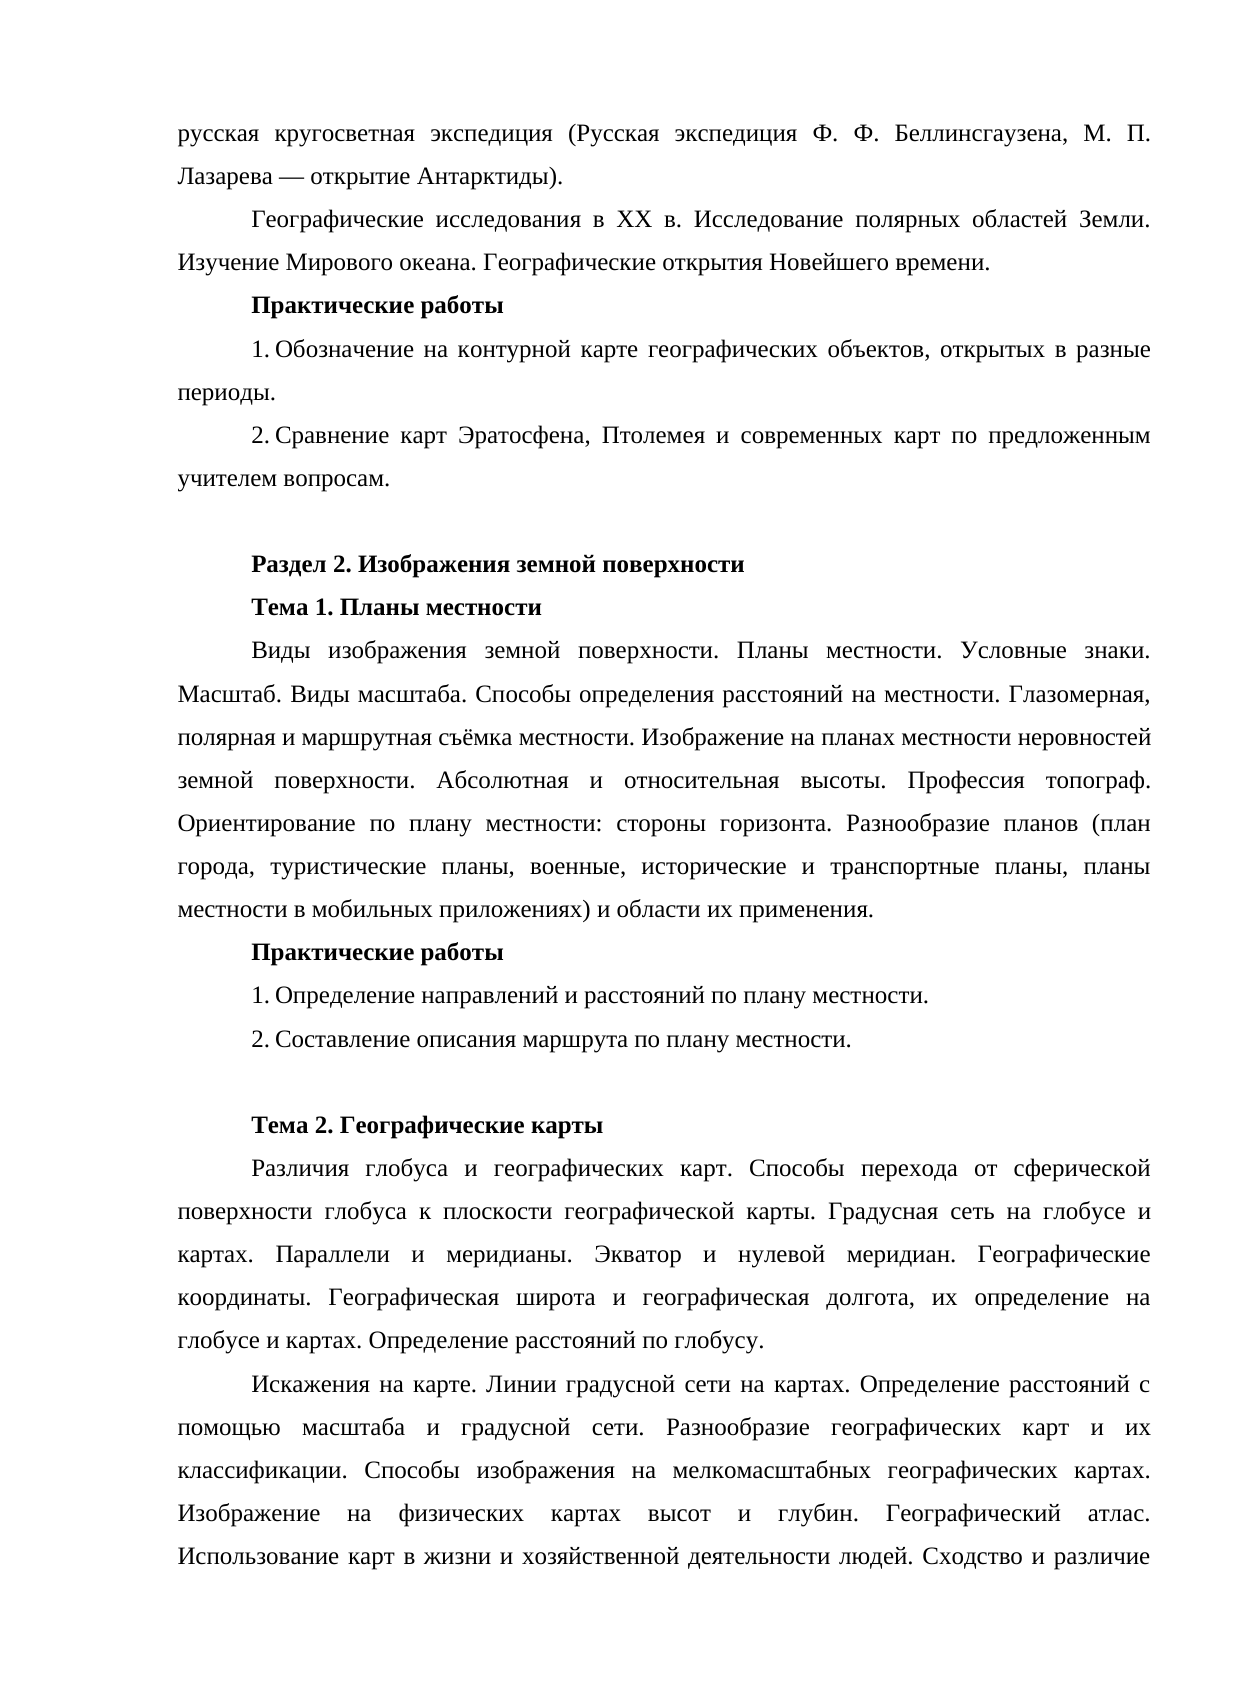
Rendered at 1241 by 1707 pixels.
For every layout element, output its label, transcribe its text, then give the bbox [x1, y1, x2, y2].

text Раздел 2. Изображения земной поверхности [177, 549, 1152, 578]
text Тема 2. Географические карты [177, 1110, 1152, 1139]
text Тема 1. Планы местности [177, 592, 1152, 621]
text Виды изображения земной поверхности. Планы местности. Условные знаки. Масштаб. Виды масштаба. Способы определения расстояний на местности. Глазомерная, полярная и маршрутная съёмка местности. Изображение на планах местности неровностей земной поверхности. Абсолютная и относительная высоты. Профессия топограф. Ориентирование по плану местности: стороны горизонта. Разнообразие планов (план города, туристические планы, военные, исторические и транспортные планы, планы местности в мобильных приложениях) и области их применения. [177, 636, 1152, 923]
text 1. Обозначение на контурной карте географических объектов, открытых в разные периоды. [177, 334, 1152, 406]
text Практические работы [177, 937, 1152, 966]
text Различия глобуса и географических карт. Способы перехода от сферической поверхности глобуса к плоскости географической карты. Градусная сеть на глобусе и картах. Параллели и меридианы. Экватор и нулевой меридиан. Географические координаты. Географическая широта и географическая долгота, их определение на глобусе и картах. Определение расстояний по глобусу. [177, 1153, 1152, 1354]
text 2. Составление описания маршрута по плану местности. [177, 1024, 1152, 1052]
text Географические исследования в ХХ в. Исследование полярных областей Земли. Изучение Мирового океана. Географические открытия Новейшего времени. [177, 204, 1152, 276]
text 2. Сравнение карт Эратосфена, Птолемея и современных карт по предложенным учителем вопросам. [177, 420, 1152, 492]
text Практические работы [177, 291, 1152, 319]
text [177, 1369, 1152, 1570]
text 1. Определение направлений и расстояний по плану мест­ности. [177, 981, 1152, 1009]
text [177, 118, 1152, 190]
